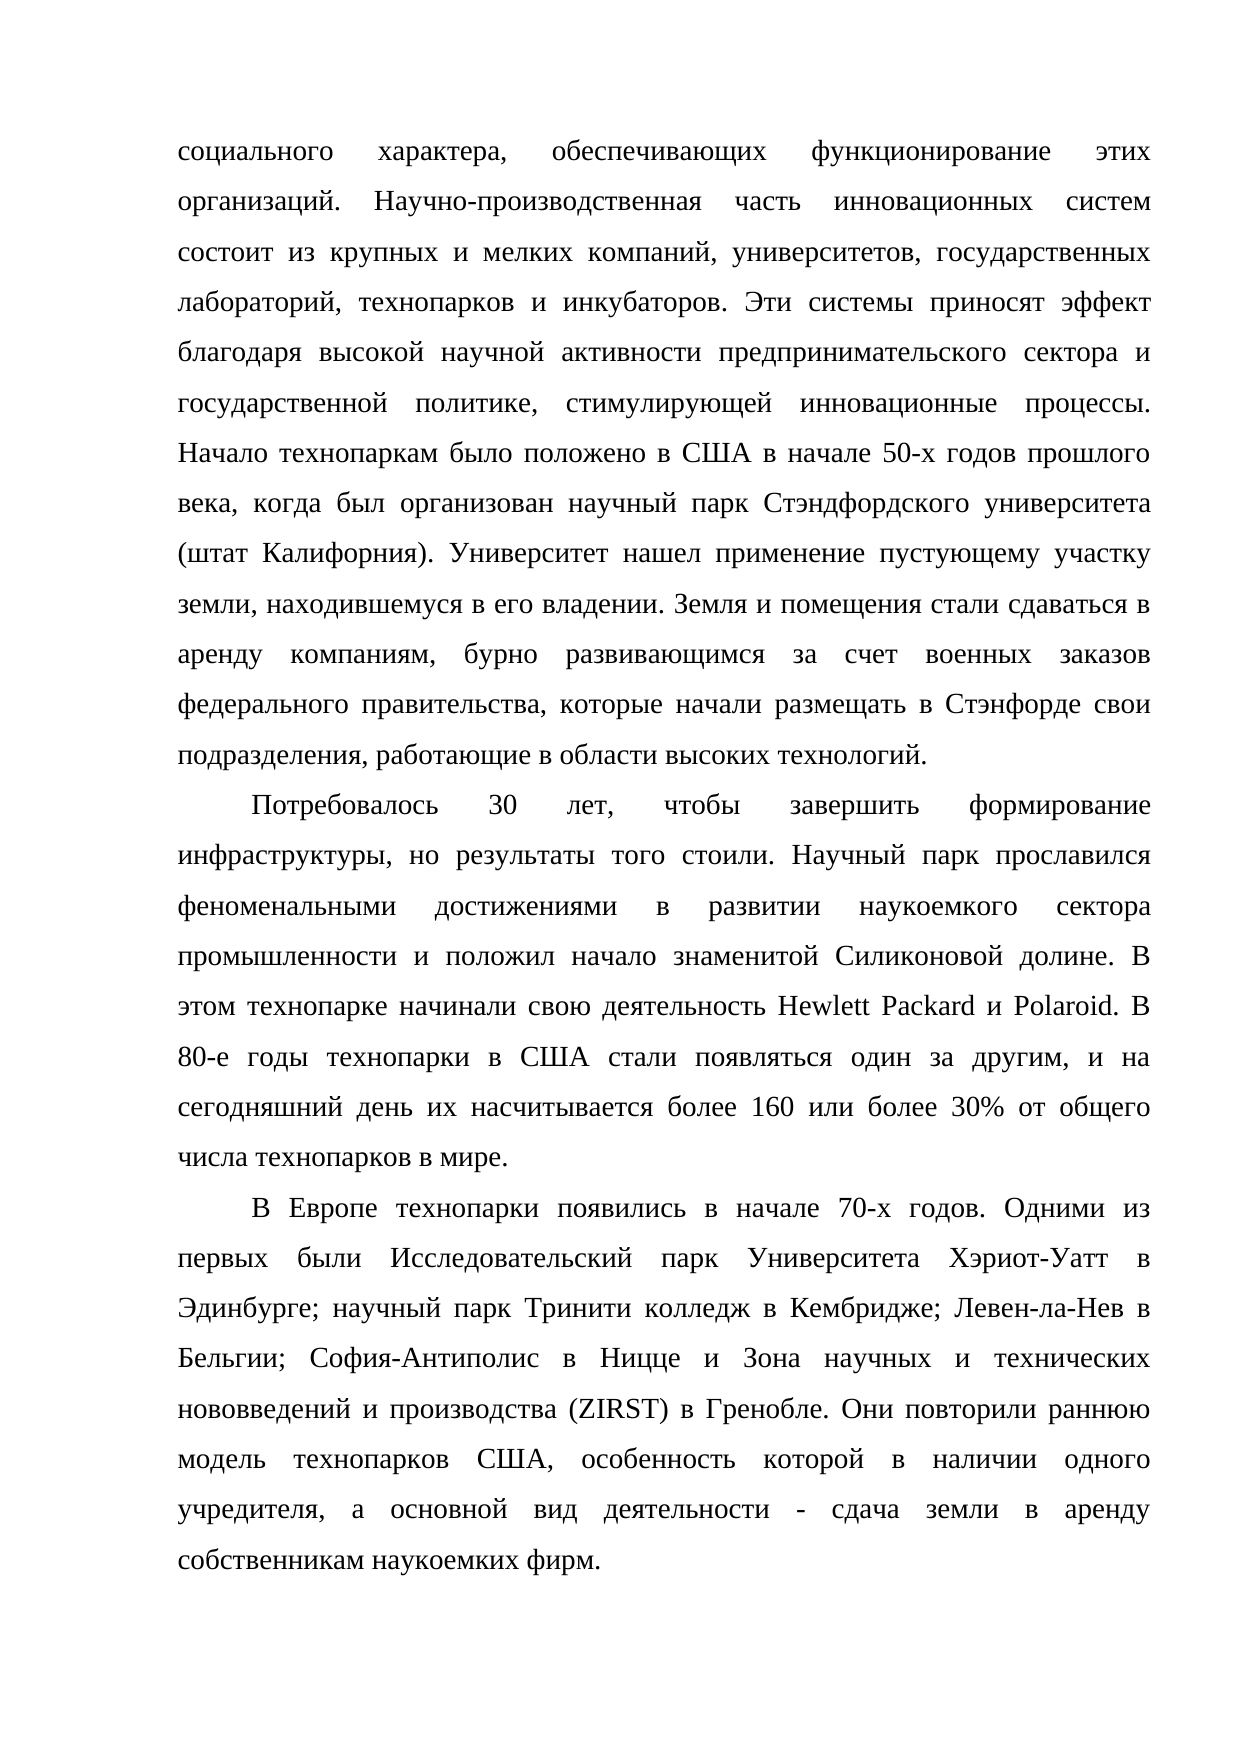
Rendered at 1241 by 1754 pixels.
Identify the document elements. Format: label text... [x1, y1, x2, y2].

text В Европе технопарки появились в начале 70-х годов. Одними из первых были Исследовательский парк Университета Хэриот-Уатт в Эдинбурге; научный парк Тринити колледж в Кембридже; Левен-ла-Нев в Бельгии; София-Антиполис в Ницце и Зона научных и технических нововведений и производства (ZIRST) в Гренобле. Они повторили раннюю модель технопарков США, особенность которой в наличии одного учредителя, а основной вид деятельности - сдача земли в аренду собственникам наукоемких фирм. [177, 1190, 1152, 1575]
text Потребовалось 30 лет, чтобы завершить формирование инфраструктуры, но результаты того стоили. Научный парк прославился феноменальными достижениями в развитии наукоемкого сектора промышленности и положил начало знаменитой Силиконовой долине. В этом технопарке начинали свою деятельность Hewlett Packard и Polaroid. В 80-е годы технопарки в США стали появляться один за другим, и на сегодняшний день их насчитывается более 160 или более 30% от общего числа технопарков в мире. [177, 787, 1152, 1173]
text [177, 133, 1152, 770]
